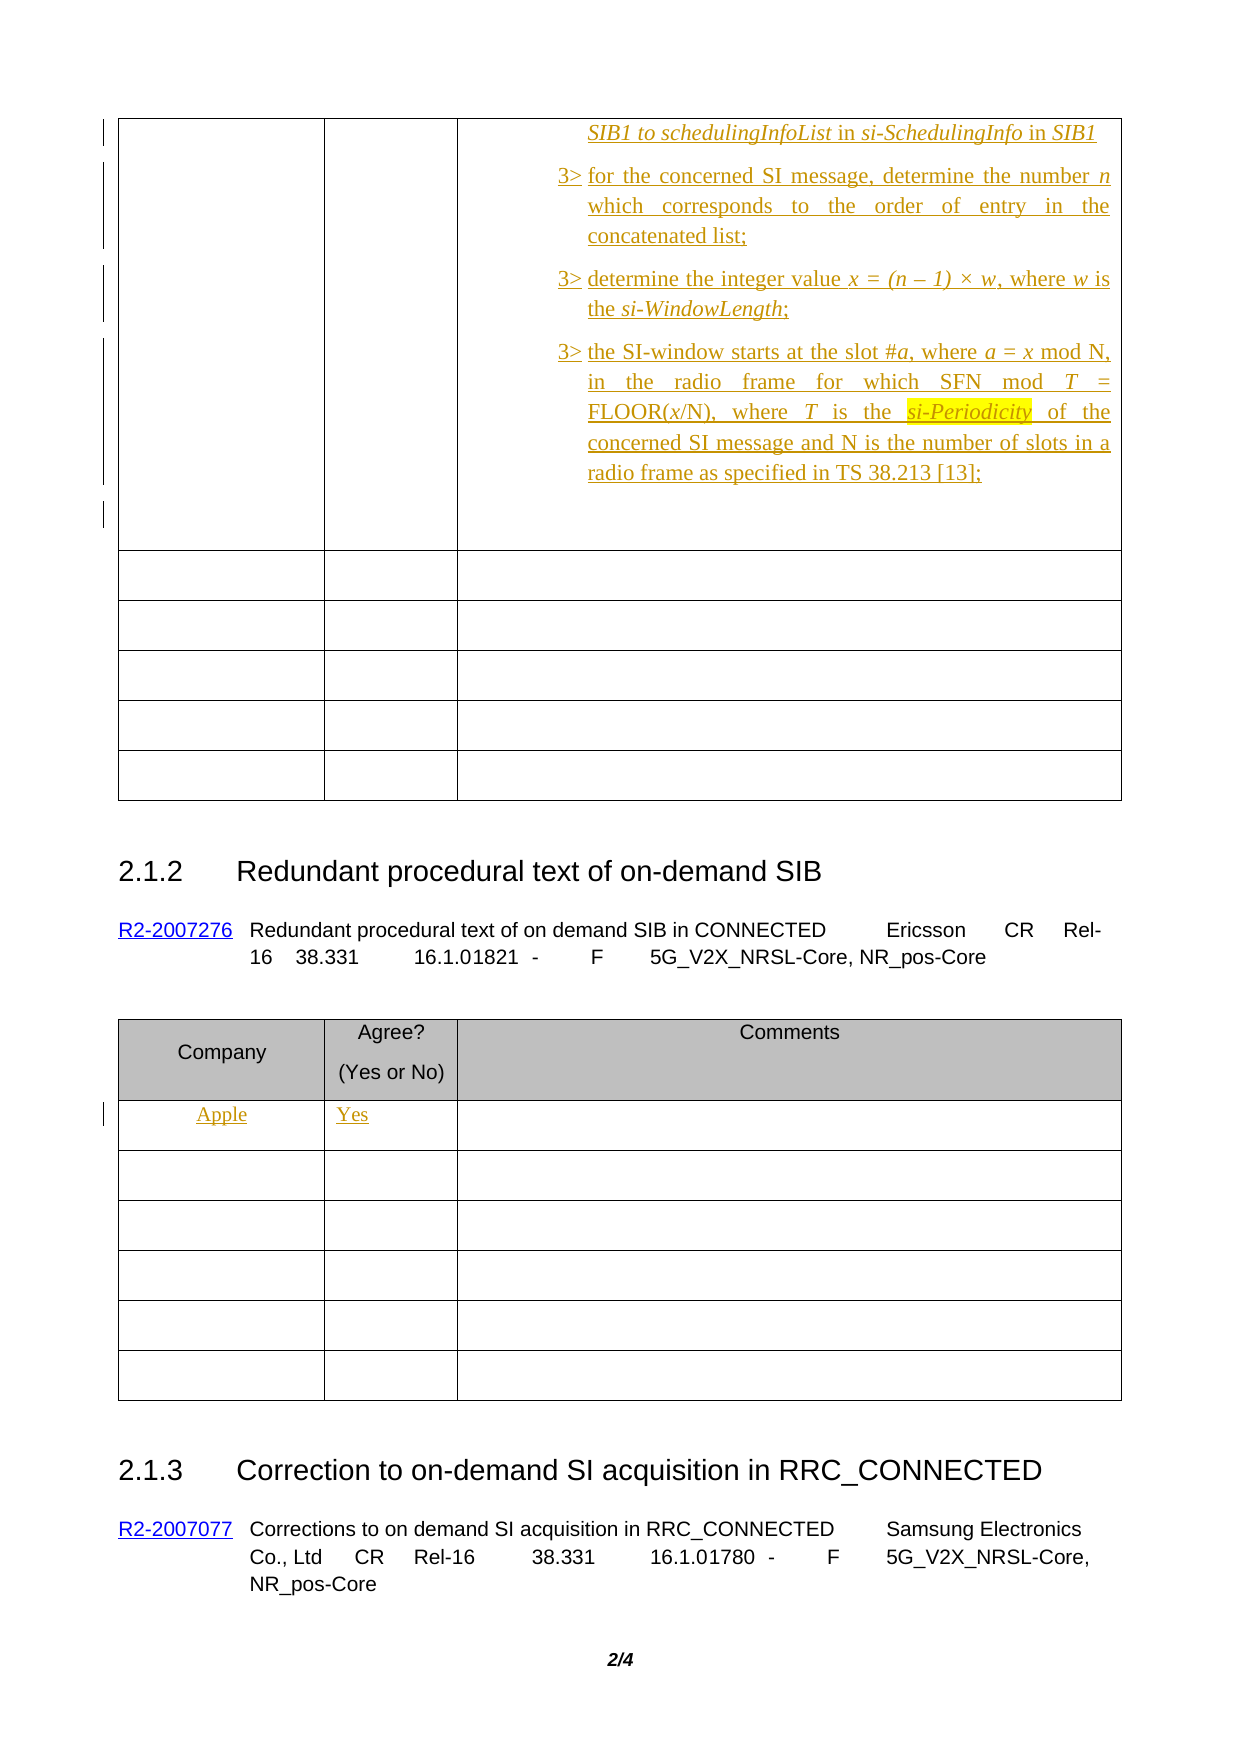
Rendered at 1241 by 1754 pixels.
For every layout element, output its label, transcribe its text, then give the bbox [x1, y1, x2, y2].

table_cell [325, 751, 457, 800]
table_cell [458, 601, 1121, 650]
table_cell [325, 1351, 457, 1400]
table_cell [325, 1101, 457, 1150]
table_cell [119, 1101, 324, 1150]
title R2-2007276 Redundant procedural text of on demand SIB in CONNECTED Ericsson CR Rel-16 38.331 16.1.0 1821 - F 5G_V2X_NRSL-Core, NR_pos-Core [118, 917, 1122, 969]
table_cell [119, 1301, 324, 1350]
table_cell [119, 1251, 324, 1300]
table_cell [325, 551, 457, 600]
title R2-2007077 Corrections to on demand SI acquisition in RRC_CONNECTED Samsung Electronics Co., Ltd CR Rel-16 38.331 16.1.0 1780 - F 5G_V2X_NRSL-Core, NR_pos-Core [118, 1517, 1122, 1596]
table_cell [458, 119, 1121, 550]
table_cell [458, 551, 1121, 600]
table_cell [458, 1101, 1121, 1150]
table_cell [458, 1301, 1121, 1350]
table_cell [119, 701, 324, 750]
table_cell [325, 119, 457, 550]
table_cell [119, 751, 324, 800]
table_cell [325, 1251, 457, 1300]
table_cell [458, 1251, 1121, 1300]
table_cell [119, 1351, 324, 1400]
table_cell [458, 1351, 1121, 1400]
table_cell [119, 651, 324, 700]
table_cell [325, 1201, 457, 1250]
table_cell [325, 601, 457, 650]
table_cell [119, 1151, 324, 1200]
table_cell [119, 551, 324, 600]
table_cell [458, 1201, 1121, 1250]
table_cell [325, 1151, 457, 1200]
subtitle 2.1.2 Redundant procedural text of on-demand SIB [118, 854, 1122, 887]
table_cell [458, 651, 1121, 700]
table_header Comments [458, 1020, 1121, 1100]
table_cell [325, 651, 457, 700]
table_header Company [119, 1020, 324, 1100]
table_cell [458, 751, 1121, 800]
subtitle 2.1.3 Correction to on-demand SI acquisition in RRC_CONNECTED [118, 1453, 1122, 1487]
table_cell [119, 1201, 324, 1250]
table_header Agree? (Yes or No) [325, 1020, 457, 1100]
table_cell [119, 119, 324, 550]
table_cell [458, 701, 1121, 750]
table_cell [325, 701, 457, 750]
table_cell [119, 601, 324, 650]
table_cell [325, 1301, 457, 1350]
table_cell [458, 1151, 1121, 1200]
